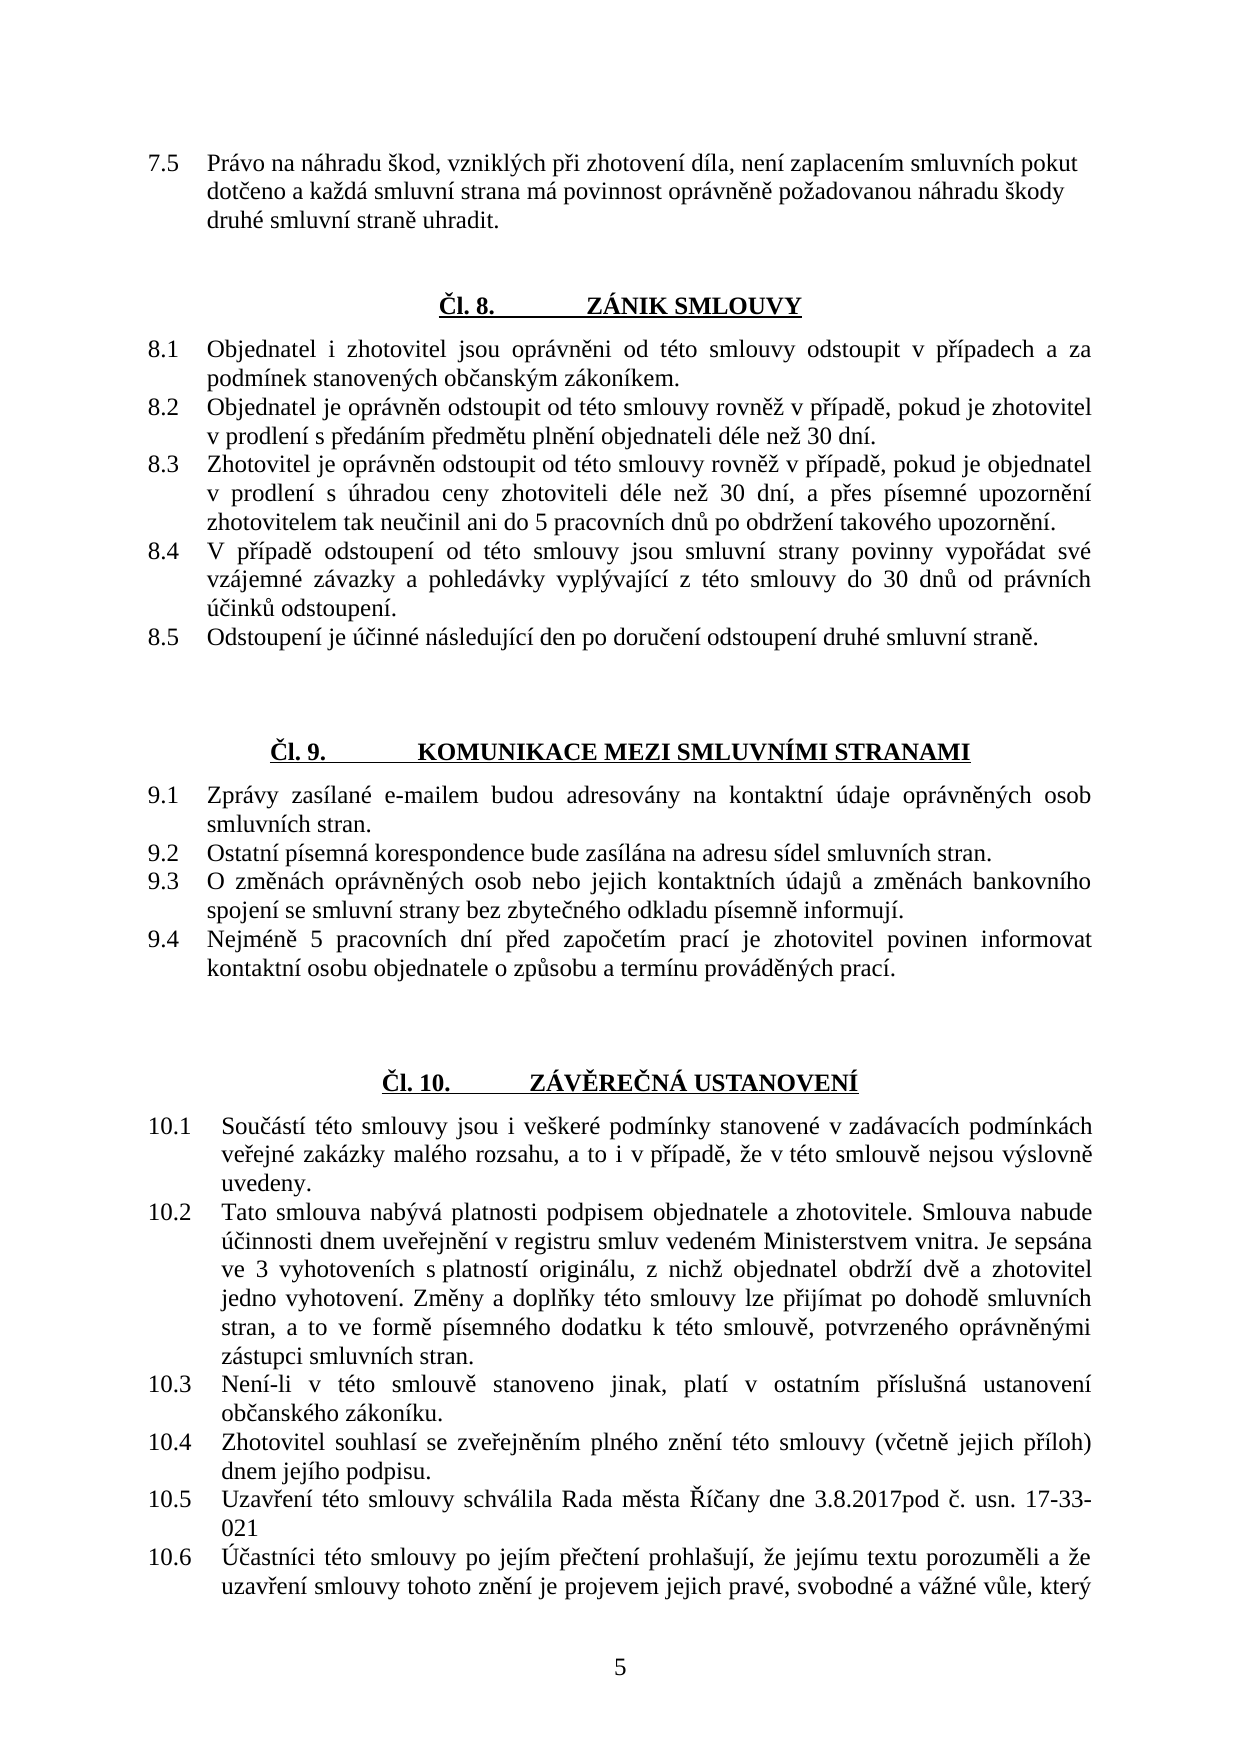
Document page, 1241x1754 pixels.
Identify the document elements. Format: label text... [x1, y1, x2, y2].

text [148, 1542, 1093, 1599]
text 10.4 Zhotovitel souhlasí se zveřejněním plného znění této smlouvy (včetně jejich příloh) dnem jejího podpisu. [148, 1427, 1093, 1484]
subtitle Čl. 10. ZÁVĚREČNÁ USTANOVENÍ [148, 1068, 1093, 1096]
subtitle Čl. 8. ZÁNIK SMLOUVY [148, 291, 1093, 320]
text 8.3 Zhotovitel je oprávněn odstoupit od této smlouvy rovněž v případě, pokud je objednatel v prodlení s úhradou ceny zhotoviteli déle než 30 dní, a přes písemné upozornění zhotovitelem tak neučinil ani do 5 pracovních dnů po obdržení takového upozornění. [148, 449, 1093, 536]
text 9.1 Zprávy zasílané e-mailem budou adresovány na kontaktní údaje oprávněných osob smluvních stran. [148, 780, 1093, 838]
text 8.2 Objednatel je oprávněn odstoupit od této smlouvy rovněž v případě, pokud je zhotovitel v prodlení s předáním předmětu plnění objednateli déle než 30 dní. [148, 392, 1093, 449]
text 8.5 Odstoupení je účinné následující den po doručení odstoupení druhé smluvní straně. [148, 622, 1093, 651]
text 10.5 Uzavření této smlouvy schválila Rada města Říčany dne 3.8.2017pod č. usn. 17-33-021 [148, 1484, 1093, 1542]
text 10.3 Není-li v této smlouvě stanoveno jinak, platí v ostatním příslušná ustanovení občanského zákoníku. [148, 1369, 1093, 1427]
text 9.4 Nejméně 5 pracovních dní před započetím prací je zhotovitel povinen informovat kontaktní osobu objednatele o způsobu a termínu prováděných prací. [148, 924, 1093, 981]
subtitle Čl. 9. KOMUNIKACE MEZI SMLUVNÍMI STRANAMI [148, 737, 1093, 766]
list Právo na náhradu škod, vzniklých při zhotovení díla, není zaplacením smluvních pokut dotčeno a každá smluvní strana má povinnost oprávněně požadovanou náhradu škody druhé smluvní straně uhradit. [148, 148, 1093, 291]
text 9.3 O změnách oprávněných osob nebo jejich kontaktních údajů a změnách bankovního spojení se smluvní strany bez zbytečného odkladu písemně informují. [148, 866, 1093, 924]
text 10.1 Součástí této smlouvy jsou i veškeré podmínky stanovené v zadávacích podmínkách veřejné zakázky malého rozsahu, a to i v případě, že v této smlouvě nejsou výslovně uvedeny. [148, 1111, 1093, 1197]
text 10.2 Tato smlouva nabývá platnosti podpisem objednatele a zhotovitele. Smlouva nabude účinnosti dnem uveřejnění v registru smluv vedeném Ministerstvem vnitra. Je sepsána ve 3 vyhotoveních s platností originálu, z nichž objednatel obdrží dvě a zhotovitel jedno vyhotovení. Změny a doplňky této smlouvy lze přijímat po dohodě smluvních stran, a to ve formě písemného dodatku k této smlouvě, potvrzeného oprávněnými zástupci smluvních stran. [148, 1197, 1093, 1369]
text 8.4 V případě odstoupení od této smlouvy jsou smluvní strany povinny vypořádat své vzájemné závazky a pohledávky vyplývající z této smlouvy do 30 dnů od právních účinků odstoupení. [148, 536, 1093, 622]
text 9.2 Ostatní písemná korespondence bude zasílána na adresu sídel smluvních stran. [148, 838, 1093, 866]
text 8.1 Objednatel i zhotovitel jsou oprávněni od této smlouvy odstoupit v případech a za podmínek stanovených občanským zákoníkem. [148, 334, 1093, 392]
